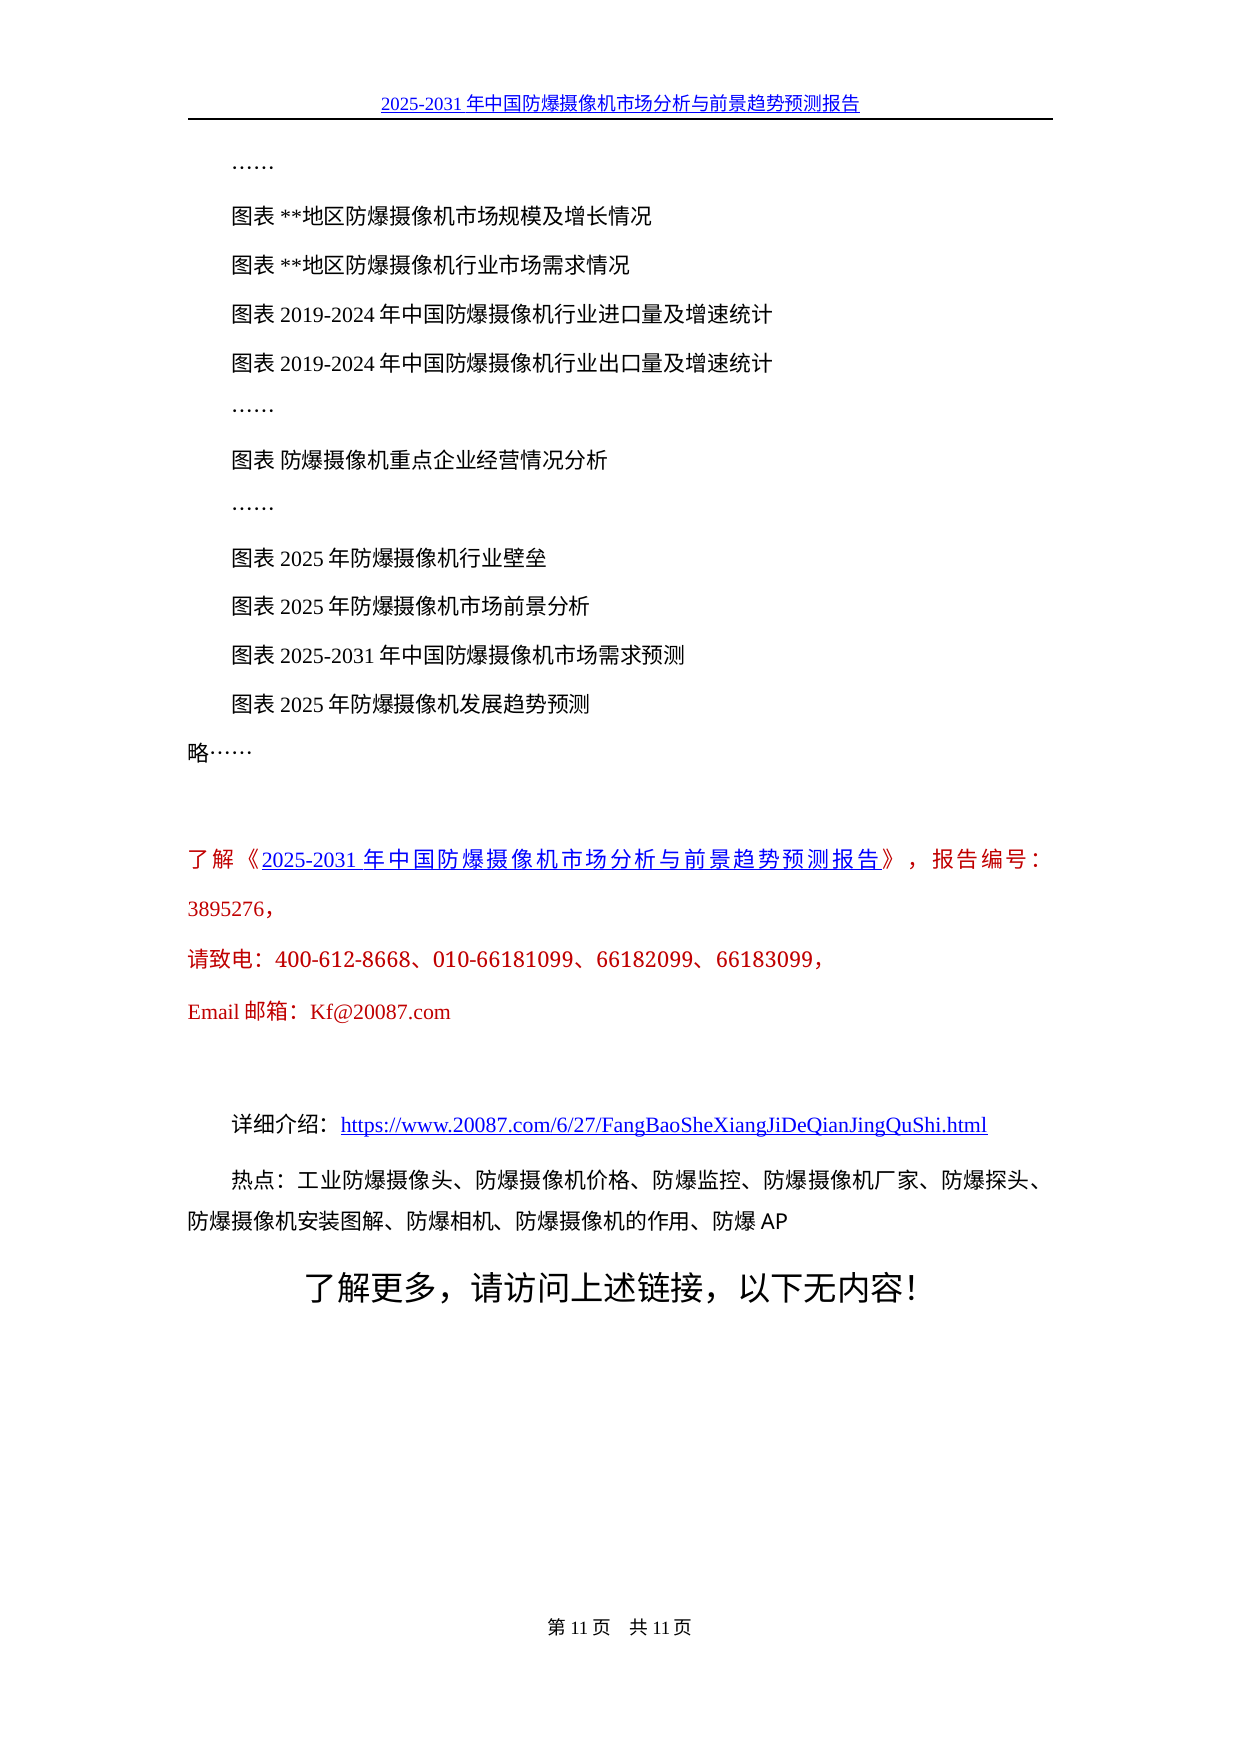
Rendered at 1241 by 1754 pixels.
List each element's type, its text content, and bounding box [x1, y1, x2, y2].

text 请致电：400-612-8668、010-66181099、66182099、66183099， [187, 942, 1053, 974]
text 热点：工业防爆摄像头、防爆摄像机价格、防爆监控、防爆摄像机厂家、防爆探头、防爆摄像机安装图解、防爆相机、防爆摄像机的作用、防爆AP [187, 1163, 1053, 1236]
text 了解《2025-2031年中国防爆摄像机市场分析与前景趋势预测报告》，报告编号：3895276， [187, 842, 1053, 923]
title 了解更多，请访问上述链接，以下无内容！ [187, 1254, 1053, 1319]
text Email邮箱：Kf@20087.com [187, 993, 1053, 1026]
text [187, 150, 1053, 768]
text 详细介绍：https://www.20087.com/6/27/FangBaoSheXiangJiDeQianJingQuShi.html [187, 1106, 1053, 1139]
